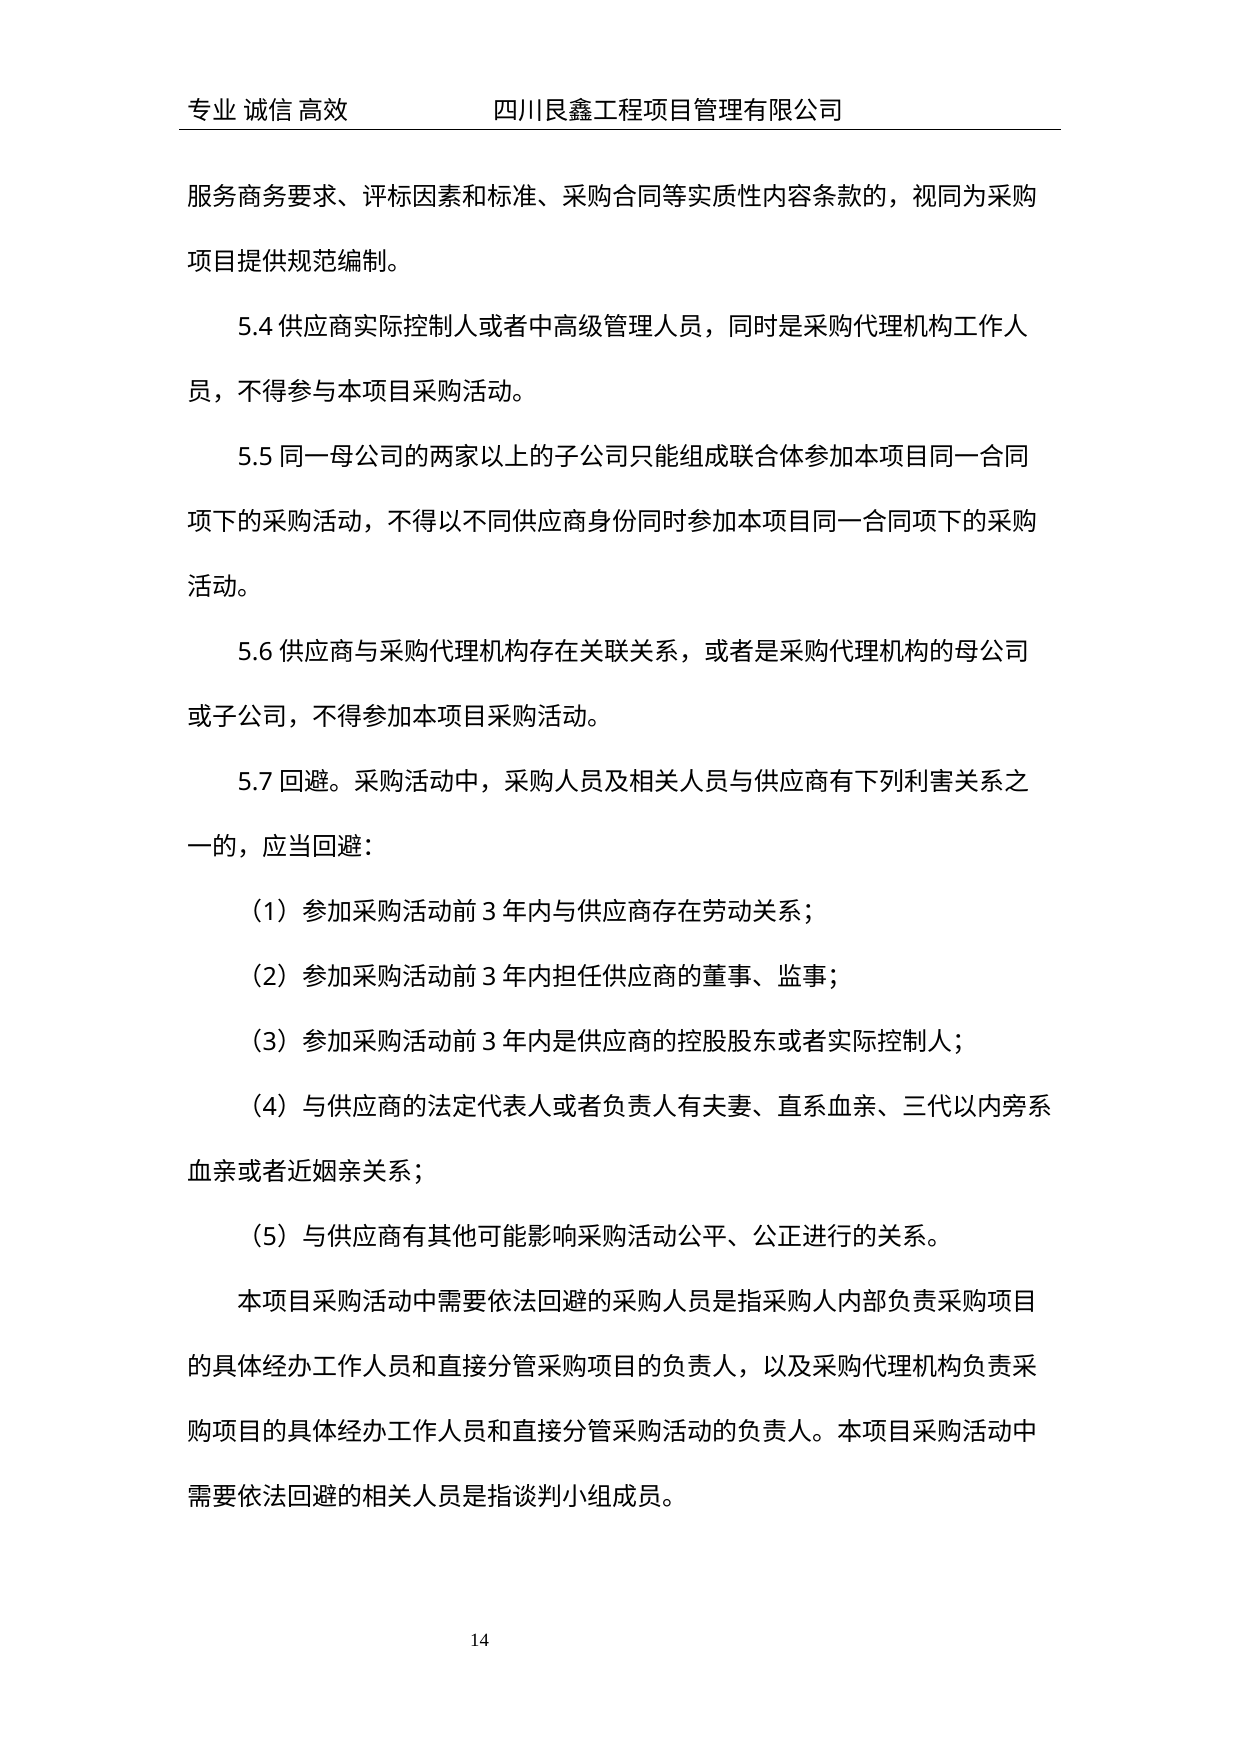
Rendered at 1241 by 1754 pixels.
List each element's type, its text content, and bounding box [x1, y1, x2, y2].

text 5.4供应商实际控制人或者中高级管理人员，同时是采购代理机构工作人员，不得参与本项目采购活动。 [187, 292, 1053, 422]
text 5.6 供应商与采购代理机构存在关联关系，或者是采购代理机构的母公司或子公司，不得参加本项目采购活动。 [187, 617, 1053, 747]
text （5）与供应商有其他可能影响采购活动公平、公正进行的关系。 [187, 1202, 1053, 1267]
text （4）与供应商的法定代表人或者负责人有夫妻、直系血亲、三代以内旁系血亲或者近姻亲关系； [187, 1072, 1053, 1202]
text （2）参加采购活动前3 年内担任供应商的董事、监事； [187, 942, 1053, 1007]
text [187, 162, 1053, 292]
text 5.7 回避。采购活动中，采购人员及相关人员与供应商有下列利害关系之一的，应当回避： [187, 747, 1053, 877]
text 本项目采购活动中需要依法回避的采购人员是指采购人内部负责采购项目的具体经办工作人员和直接分管采购项目的负责人，以及采购代理机构负责采购项目的具体经办工作人员和直接分管采购活动的负责人。本项目采购活动中需要依法回避的相关人员是指谈判小组成员。 [187, 1267, 1053, 1527]
text （3）参加采购活动前3 年内是供应商的控股股东或者实际控制人； [187, 1007, 1053, 1072]
text （1）参加采购活动前3 年内与供应商存在劳动关系； [187, 877, 1053, 942]
text 5.5 同一母公司的两家以上的子公司只能组成联合体参加本项目同一合同项下的采购活动，不得以不同供应商身份同时参加本项目同一合同项下的采购活动。 [187, 422, 1053, 617]
